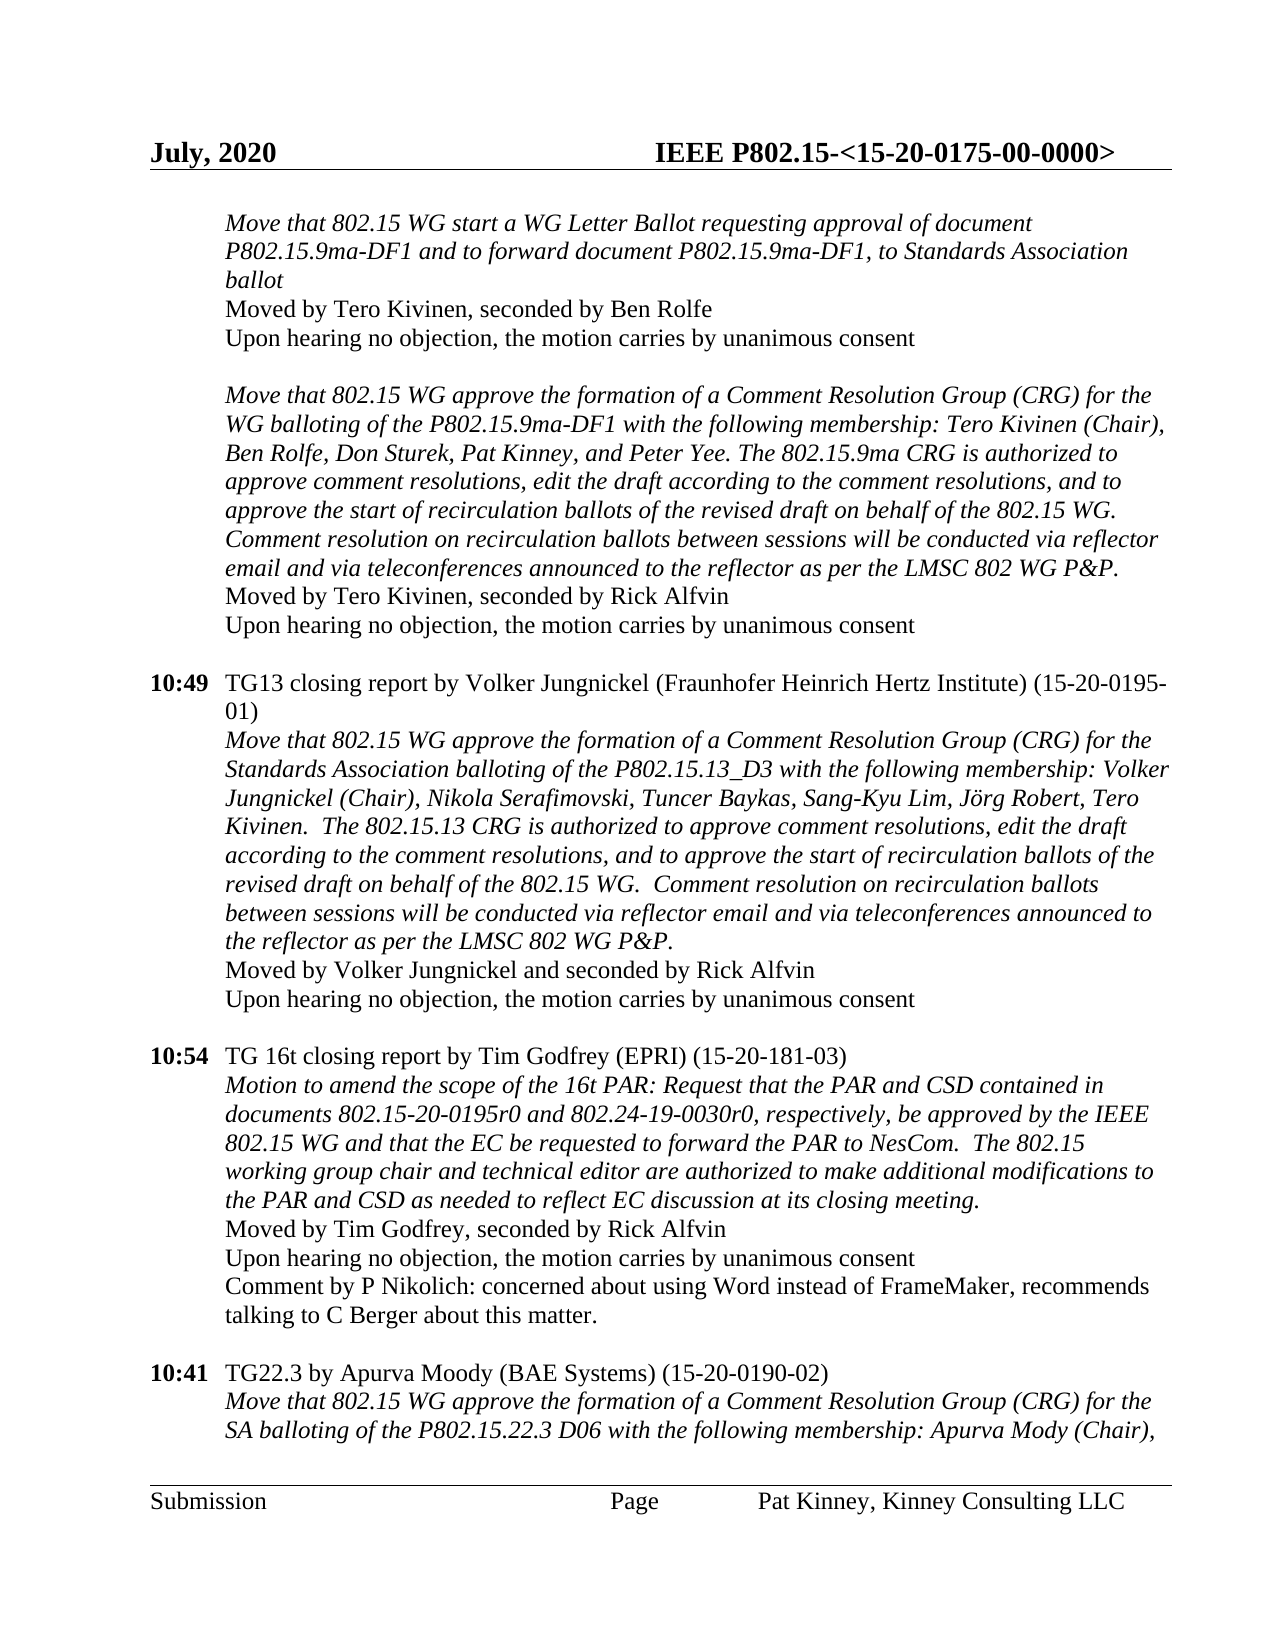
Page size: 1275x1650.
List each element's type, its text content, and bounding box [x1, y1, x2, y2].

text Moved by Tero Kivinen, seconded by Rick Alfvin [225, 581, 1172, 610]
text Moved by Volker Jungnickel and seconded by Rick Alfvin [225, 955, 1172, 984]
text Moved by Tim Godfrey, seconded by Rick Alfvin [225, 1214, 1172, 1243]
text Move that 802.15 WG start a WG Letter Ballot requesting approval of document P802.15.9ma-DF1 and to forward document P802.15.9ma-DF1, to Standards Association ballot [225, 208, 1172, 294]
text Upon hearing no objection, the motion carries by unanimous consent [225, 610, 1172, 639]
text Comment by P Nikolich: concerned about using Word instead of FrameMaker, recommends talking to C Berger about this matter. [225, 1271, 1172, 1329]
text Upon hearing no objection, the motion carries by unanimous consent [225, 984, 1172, 1013]
text 10:41 TG22.3 by Apurva Moody (BAE Systems) (15-20-0190-02) [150, 1358, 1172, 1386]
text Upon hearing no objection, the motion carries by unanimous consent [225, 323, 1172, 351]
text Moved by Tero Kivinen, seconded by Ben Rolfe [225, 294, 1172, 323]
text 10:49 TG13 closing report by Volker Jungnickel (Fraunhofer Heinrich Hertz Institute) (15-20-0195-01) [150, 668, 1172, 725]
text Move that 802.15 WG approve the formation of a Comment Resolution Group (CRG) for the WG balloting of the P802.15.9ma-DF1 with the following membership: Tero Kivinen (Chair), Ben Rolfe, Don Sturek, Pat Kinney, and Peter Yee. The 802.15.9ma CRG is authorized to approve comment resolutions, edit the draft according to the comment resolutions, and to approve the start of recirculation ballots of the revised draft on behalf of the 802.15 WG. Comment resolution on recirculation ballots between sessions will be conducted via reflector email and via teleconferences announced to the reflector as per the LMSC 802 WG P&P. [225, 380, 1172, 581]
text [225, 1386, 1172, 1444]
text 10:54 TG 16t closing report by Tim Godfrey (EPRI) (15-20-181-03) [150, 1041, 1172, 1070]
text Move that 802.15 WG approve the formation of a Comment Resolution Group (CRG) for the Standards Association balloting of the P802.15.13_D3 with the following membership: Volker Jungnickel (Chair), Nikola Serafimovski, Tuncer Baykas, Sang-Kyu Lim, Jörg Robert, Tero Kivinen. The 802.15.13 CRG is authorized to approve comment resolutions, edit the draft according to the comment resolutions, and to approve the start of recirculation ballots of the revised draft on behalf of the 802.15 WG. Comment resolution on recirculation ballots between sessions will be conducted via reflector email and via teleconferences announced to the reflector as per the LMSC 802 WG P&P. [225, 725, 1172, 955]
text Upon hearing no objection, the motion carries by unanimous consent [225, 1243, 1172, 1271]
text Motion to amend the scope of the 16t PAR: Request that the PAR and CSD contained in documents 802.15-20-0195r0 and 802.24-19-0030r0, respectively, be approved by the IEEE 802.15 WG and that the EC be requested to forward the PAR to NesCom. The 802.15 working group chair and technical editor are authorized to make additional modifications to the PAR and CSD as needed to reflect EC discussion at its closing meeting. [225, 1070, 1172, 1214]
